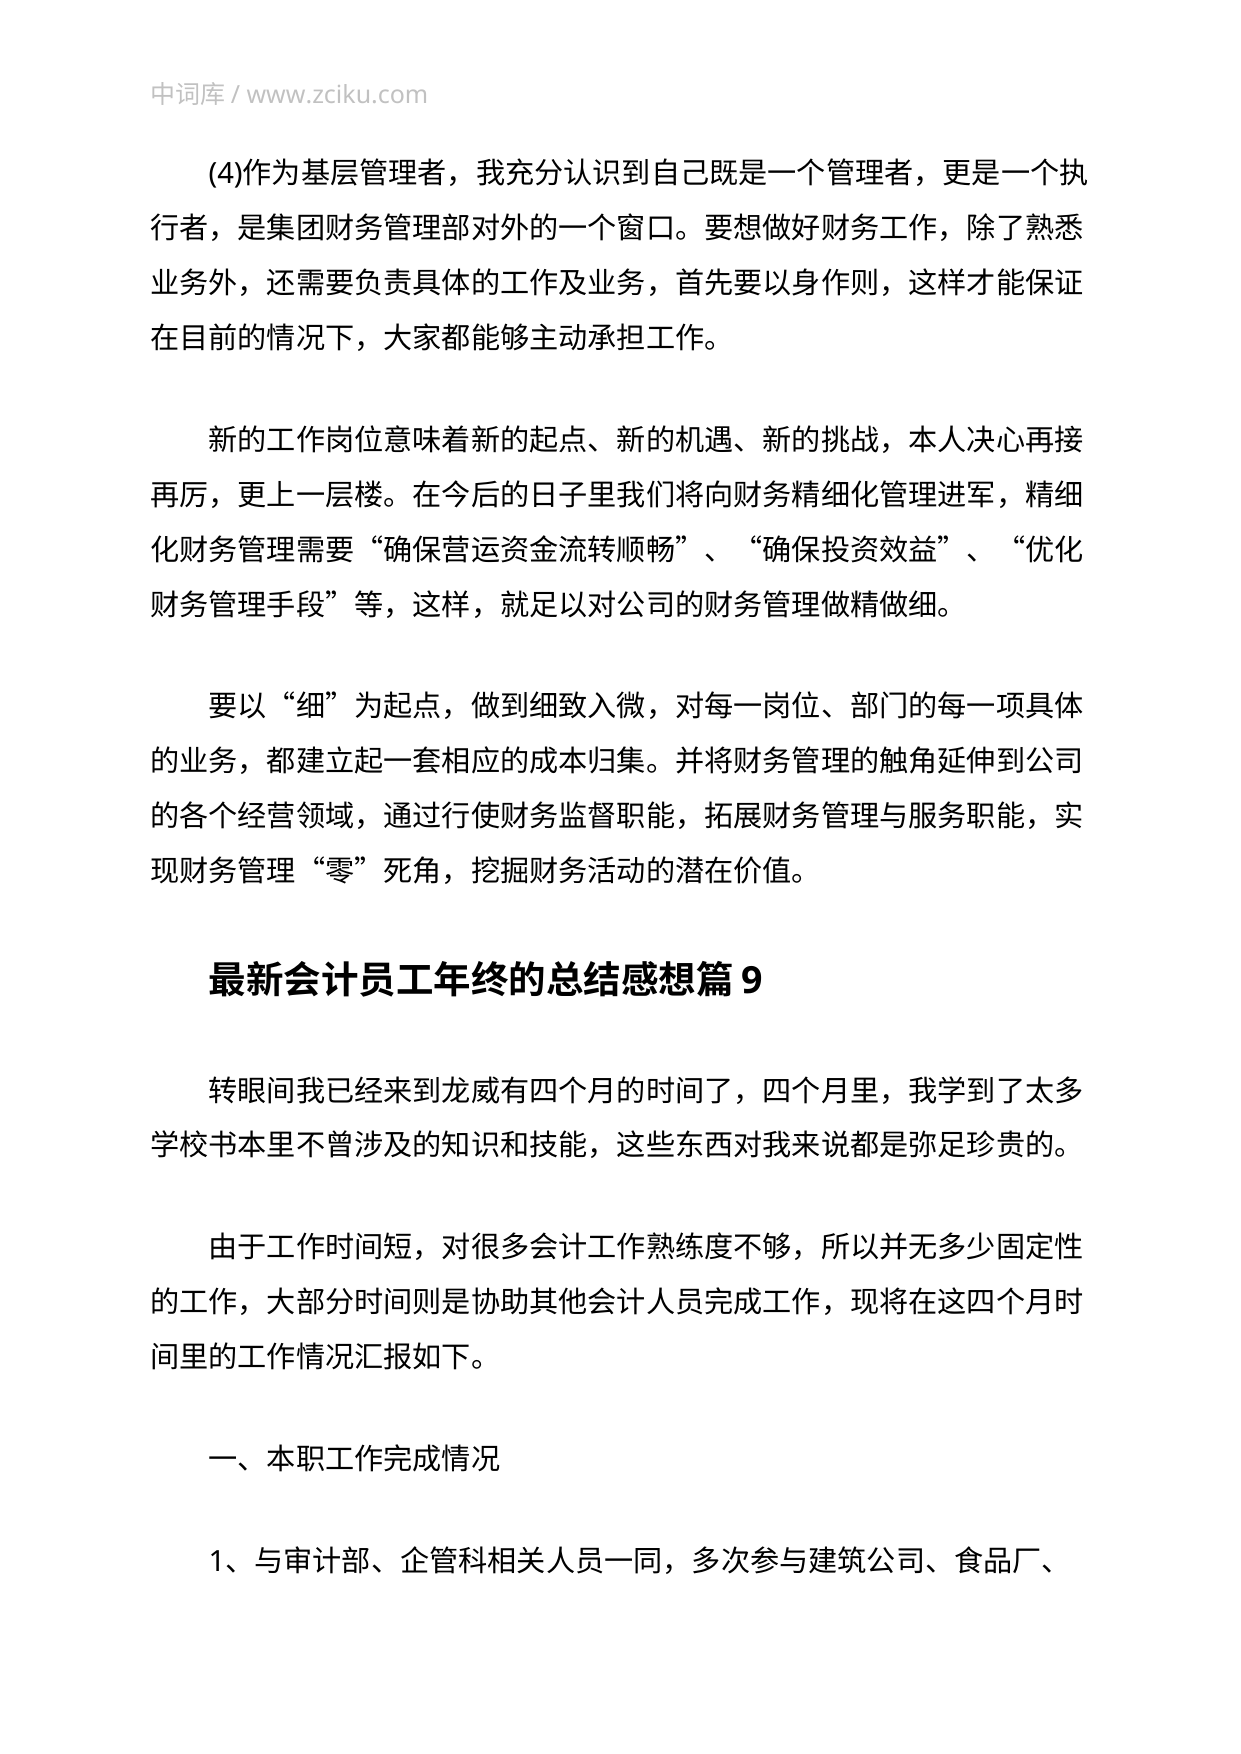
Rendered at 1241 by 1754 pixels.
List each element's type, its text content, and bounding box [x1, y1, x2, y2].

text 转眼间我已经来到龙威有四个月的时间了，四个月里，我学到了太多学校书本里不曾涉及的知识和技能，这些东西对我来说都是弥足珍贵的。 [150, 1067, 1090, 1164]
text 一、本职工作完成情况 [150, 1435, 1090, 1478]
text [150, 1537, 1090, 1579]
text 新的工作岗位意味着新的起点、新的机遇、新的挑战，本人决心再接再厉，更上一层楼。在今后的日子里我们将向财务精细化管理进军，精细化财务管理需要“确保营运资金流转顺畅”、“确保投资效益”、“优化财务管理手段”等，这样，就足以对公司的财务管理做精做细。 [150, 417, 1090, 623]
text 最新会计员工年终的总结感想篇9 [150, 949, 1090, 1004]
text 由于工作时间短，对很多会计工作熟练度不够，所以并无多少固定性的工作，大部分时间则是协助其他会计人员完成工作，现将在这四个月时间里的工作情况汇报如下。 [150, 1224, 1090, 1376]
text 要以“细”为起点，做到细致入微，对每一岗位、部门的每一项具体的业务，都建立起一套相应的成本归集。并将财务管理的触角延伸到公司的各个经营领域，通过行使财务监督职能，拓展财务管理与服务职能，实现财务管理“零”死角，挖掘财务活动的潜在价值。 [150, 683, 1090, 890]
text (4)作为基层管理者，我充分认识到自己既是一个管理者，更是一个执行者，是集团财务管理部对外的一个窗口。要想做好财务工作，除了熟悉业务外，还需要负责具体的工作及业务，首先要以身作则，这样才能保证在目前的情况下，大家都能够主动承担工作。 [150, 150, 1090, 357]
